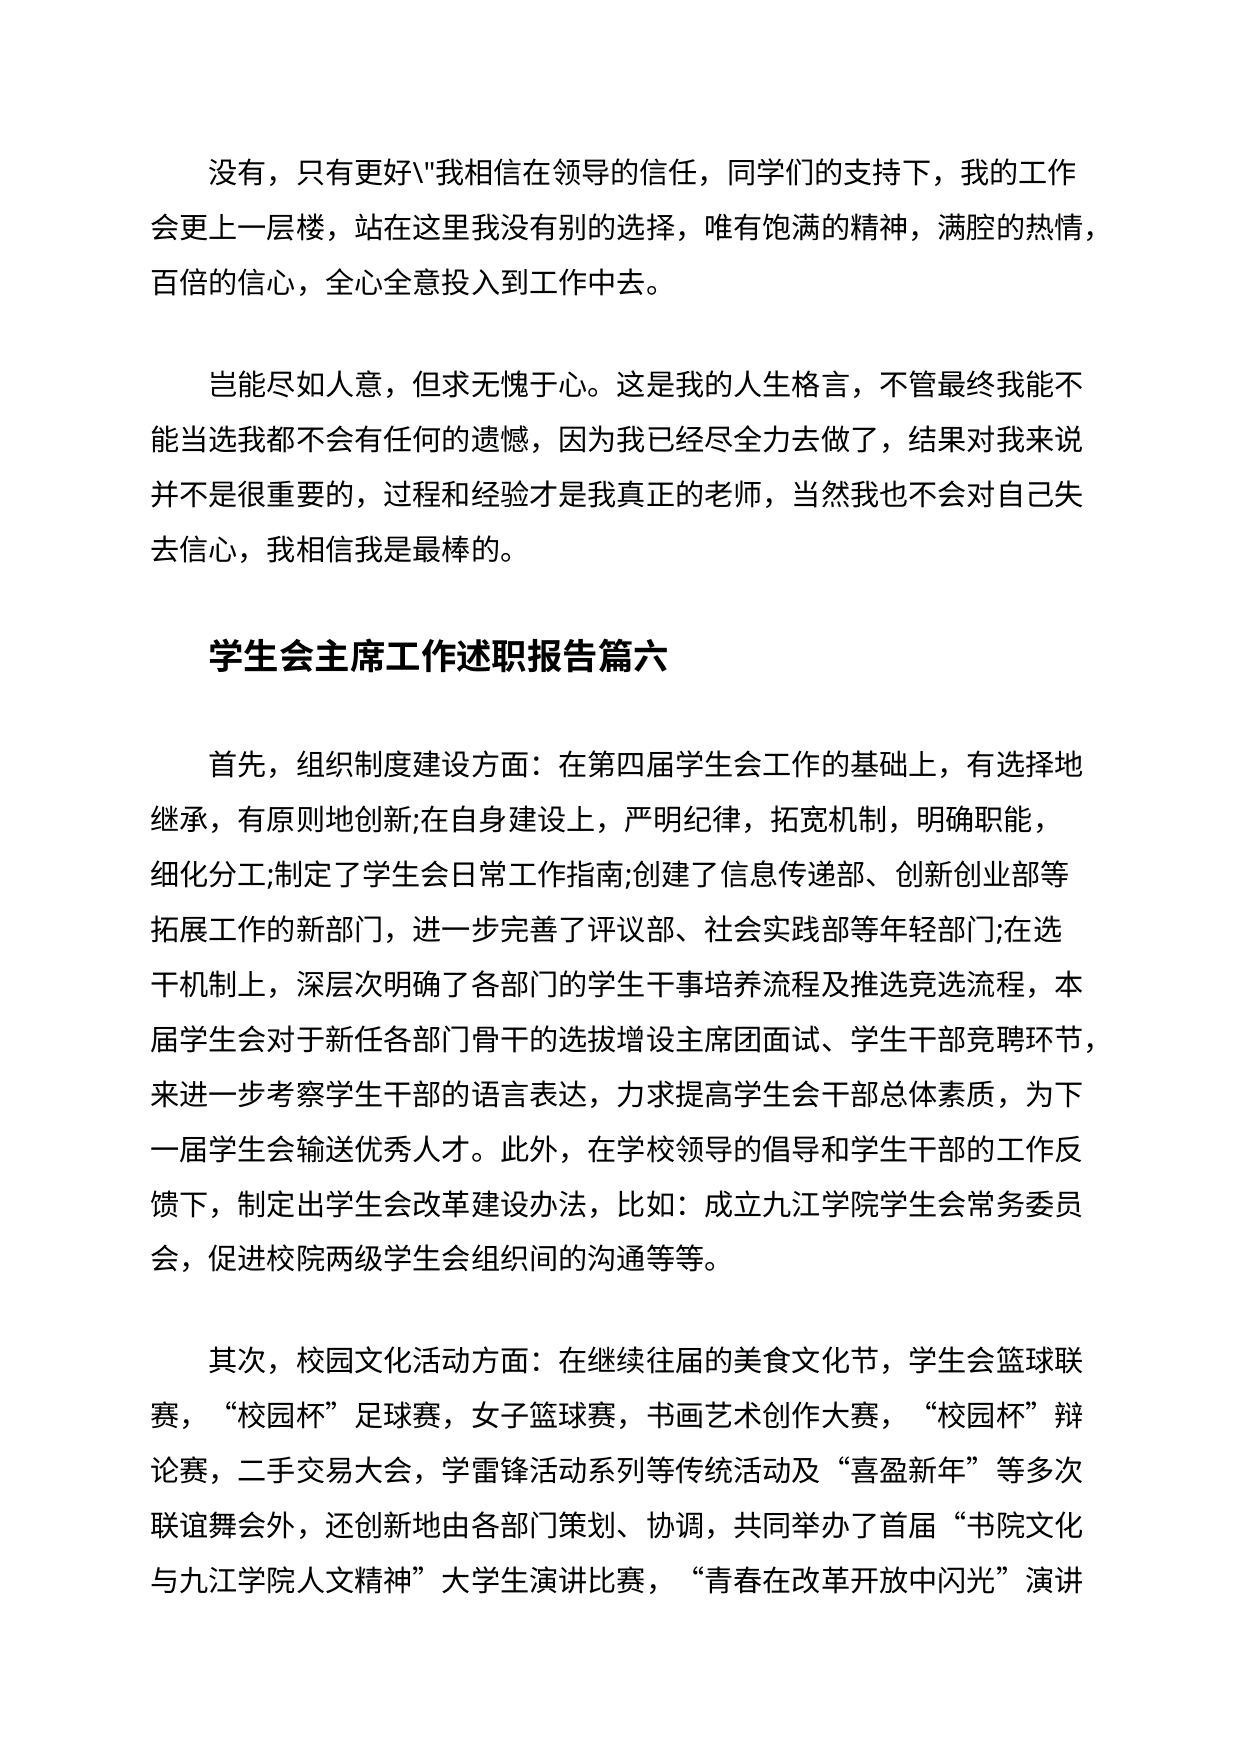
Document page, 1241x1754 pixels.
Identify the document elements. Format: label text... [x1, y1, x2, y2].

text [150, 1338, 1090, 1599]
text 没有，只有更好\"我相信在领导的信任，同学们的支持下，我的工作会更上一层楼，站在这里我没有别的选择，唯有饱满的精神，满腔的热情，百倍的信心，全心全意投入到工作中去。 [150, 150, 1090, 302]
text 岂能尽如人意，但求无愧于心。这是我的人生格言，不管最终我能不能当选我都不会有任何的遗憾，因为我已经尽全力去做了，结果对我来说并不是很重要的，过程和经验才是我真正的老师，当然我也不会对自己失去信心，我相信我是最棒的。 [150, 362, 1090, 569]
text 首先，组织制度建设方面：在第四届学生会工作的基础上，有选择地继承，有原则地创新;在自身建设上，严明纪律，拓宽机制，明确职能，细化分工;制定了学生会日常工作指南;创建了信息传递部、创新创业部等拓展工作的新部门，进一步完善了评议部、社会实践部等年轻部门;在选干机制上，深层次明确了各部门的学生干事培养流程及推选竞选流程，本届学生会对于新任各部门骨干的选拔增设主席团面试、学生干部竞聘环节，来进一步考察学生干部的语言表达，力求提高学生会干部总体素质，为下一届学生会输送优秀人才。此外，在学校领导的倡导和学生干部的工作反馈下，制定出学生会改革建设办法，比如：成立九江学院学生会常务委员会，促进校院两级学生会组织间的沟通等等。 [150, 742, 1090, 1278]
text 学生会主席工作述职报告篇六 [150, 628, 1090, 679]
